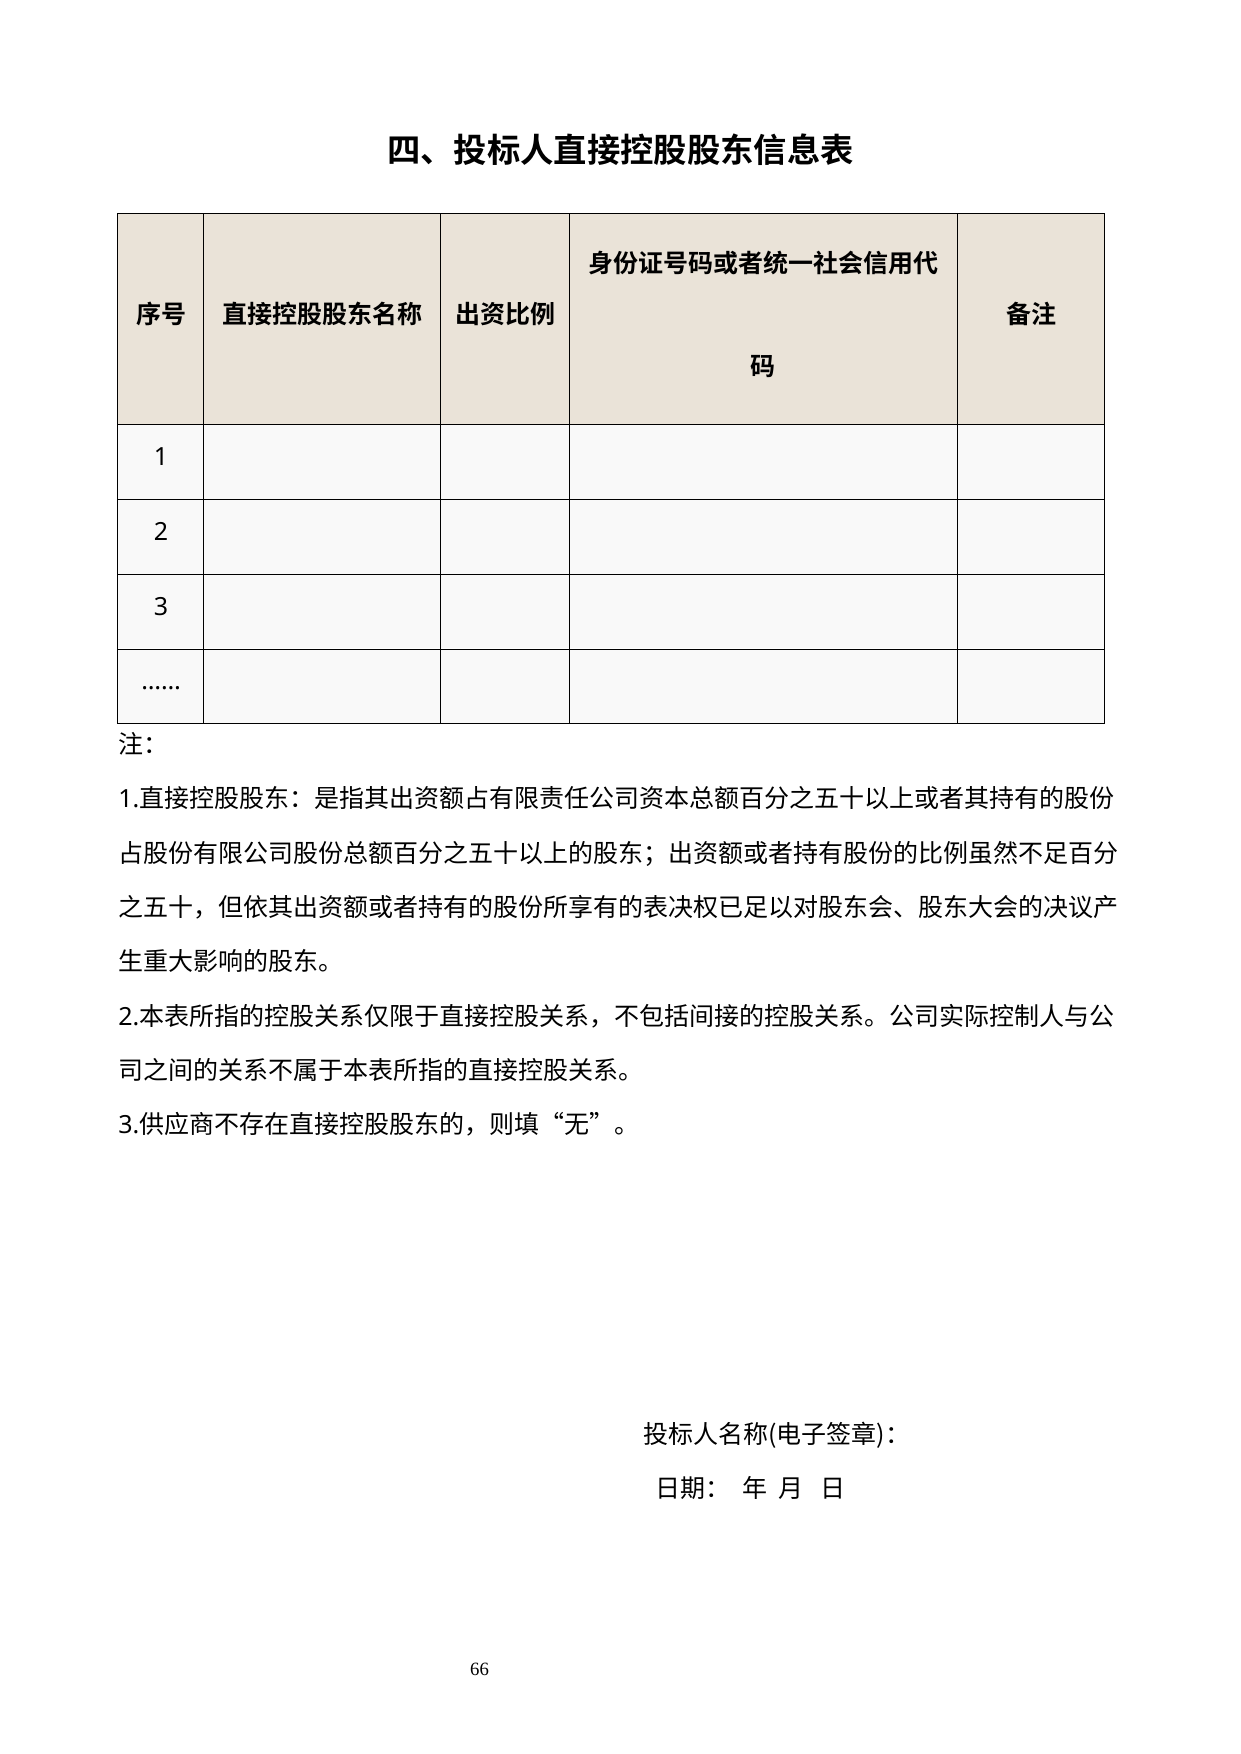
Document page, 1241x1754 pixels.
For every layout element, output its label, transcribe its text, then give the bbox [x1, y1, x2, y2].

table_cell [204, 650, 440, 723]
table_cell [204, 425, 440, 499]
table_cell [441, 500, 569, 574]
table_cell [570, 500, 957, 574]
table_cell [958, 575, 1104, 648]
table_cell [441, 650, 569, 723]
table_header 备注 [958, 214, 1104, 424]
table_cell [441, 575, 569, 648]
text 日期： 年 月 日 [118, 1469, 1122, 1505]
table_header 出资比例 [441, 214, 569, 424]
table_cell [570, 425, 957, 499]
table_cell 2 [118, 500, 203, 574]
table_cell [204, 500, 440, 574]
table_cell [570, 575, 957, 648]
table_cell 1 [118, 425, 203, 499]
table_cell [958, 425, 1104, 499]
table_cell [204, 575, 440, 648]
table_cell …… [118, 650, 203, 723]
table_cell [570, 650, 957, 723]
text 注： [118, 724, 1122, 761]
text 1.直接控股股东：是指其出资额占有限责任公司资本总额百分之五十以上或者其持有的股份占股份有限公司股份总额百分之五十以上的股东；出资额或者持有股份的比例虽然不足百分之五十，但依其出资额或者持有的股份所享有的表决权已足以对股东会、股东大会的决议产生重大影响的股东。 [118, 779, 1122, 978]
table_cell [958, 650, 1104, 723]
text 3.供应商不存在直接控股股东的，则填“无”。 [118, 1105, 1122, 1141]
table_header 身份证号码或者统一社会信用代码 [570, 214, 957, 424]
text 投标人名称(电子签章)： [118, 1414, 1122, 1451]
table_cell [441, 425, 569, 499]
table_header 直接控股股东名称 [204, 214, 440, 424]
table_cell [958, 500, 1104, 574]
table_header 序号 [118, 214, 203, 424]
table_cell 3 [118, 575, 203, 648]
text 2.本表所指的控股关系仅限于直接控股关系，不包括间接的控股关系。公司实际控制人与公司之间的关系不属于本表所指的直接控股关系。 [118, 996, 1122, 1087]
text 四、投标人直接控股股东信息表 [118, 124, 1122, 172]
